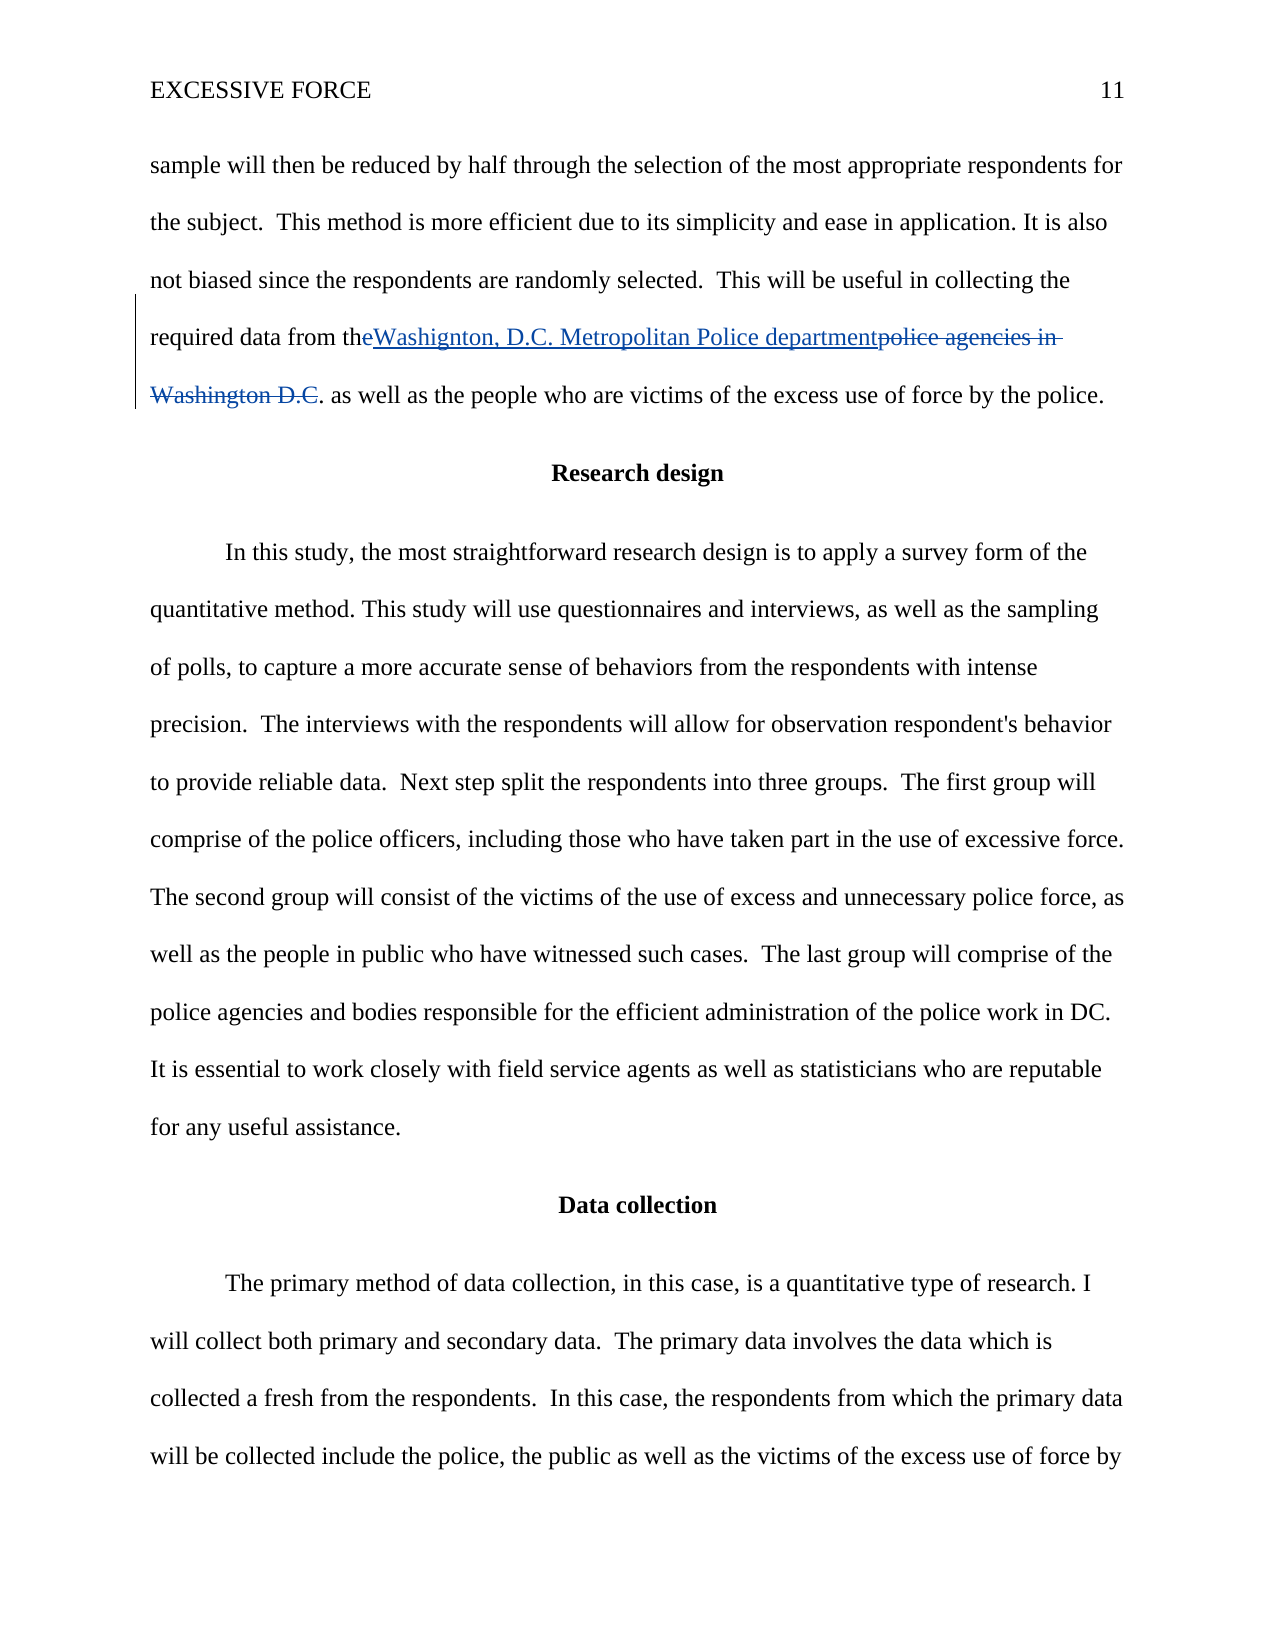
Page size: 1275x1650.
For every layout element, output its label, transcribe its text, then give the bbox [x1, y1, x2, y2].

text Research design [150, 458, 1125, 487]
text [150, 150, 1125, 409]
text Data collection [150, 1190, 1125, 1219]
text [150, 1268, 1125, 1469]
text In this study, the most straightforward research design is to apply a survey form of the quantitative method. This study will use questionnaires and interviews, as well as the sampling of polls, to capture a more accurate sense of behaviors from the respondents with intense precision. The interviews with the respondents will allow for observation respondent's behavior to provide reliable data. Next step split the respondents into three groups. The first group will comprise of the police officers, including those who have taken part in the use of excessive force. The second group will consist of the victims of the use of excess and unnecessary police force, as well as the people in public who have witnessed such cases. The last group will comprise of the police agencies and bodies responsible for the efficient administration of the police work in DC. It is essential to work closely with field service agents as well as statisticians who are reputable for any useful assistance. [150, 537, 1125, 1140]
